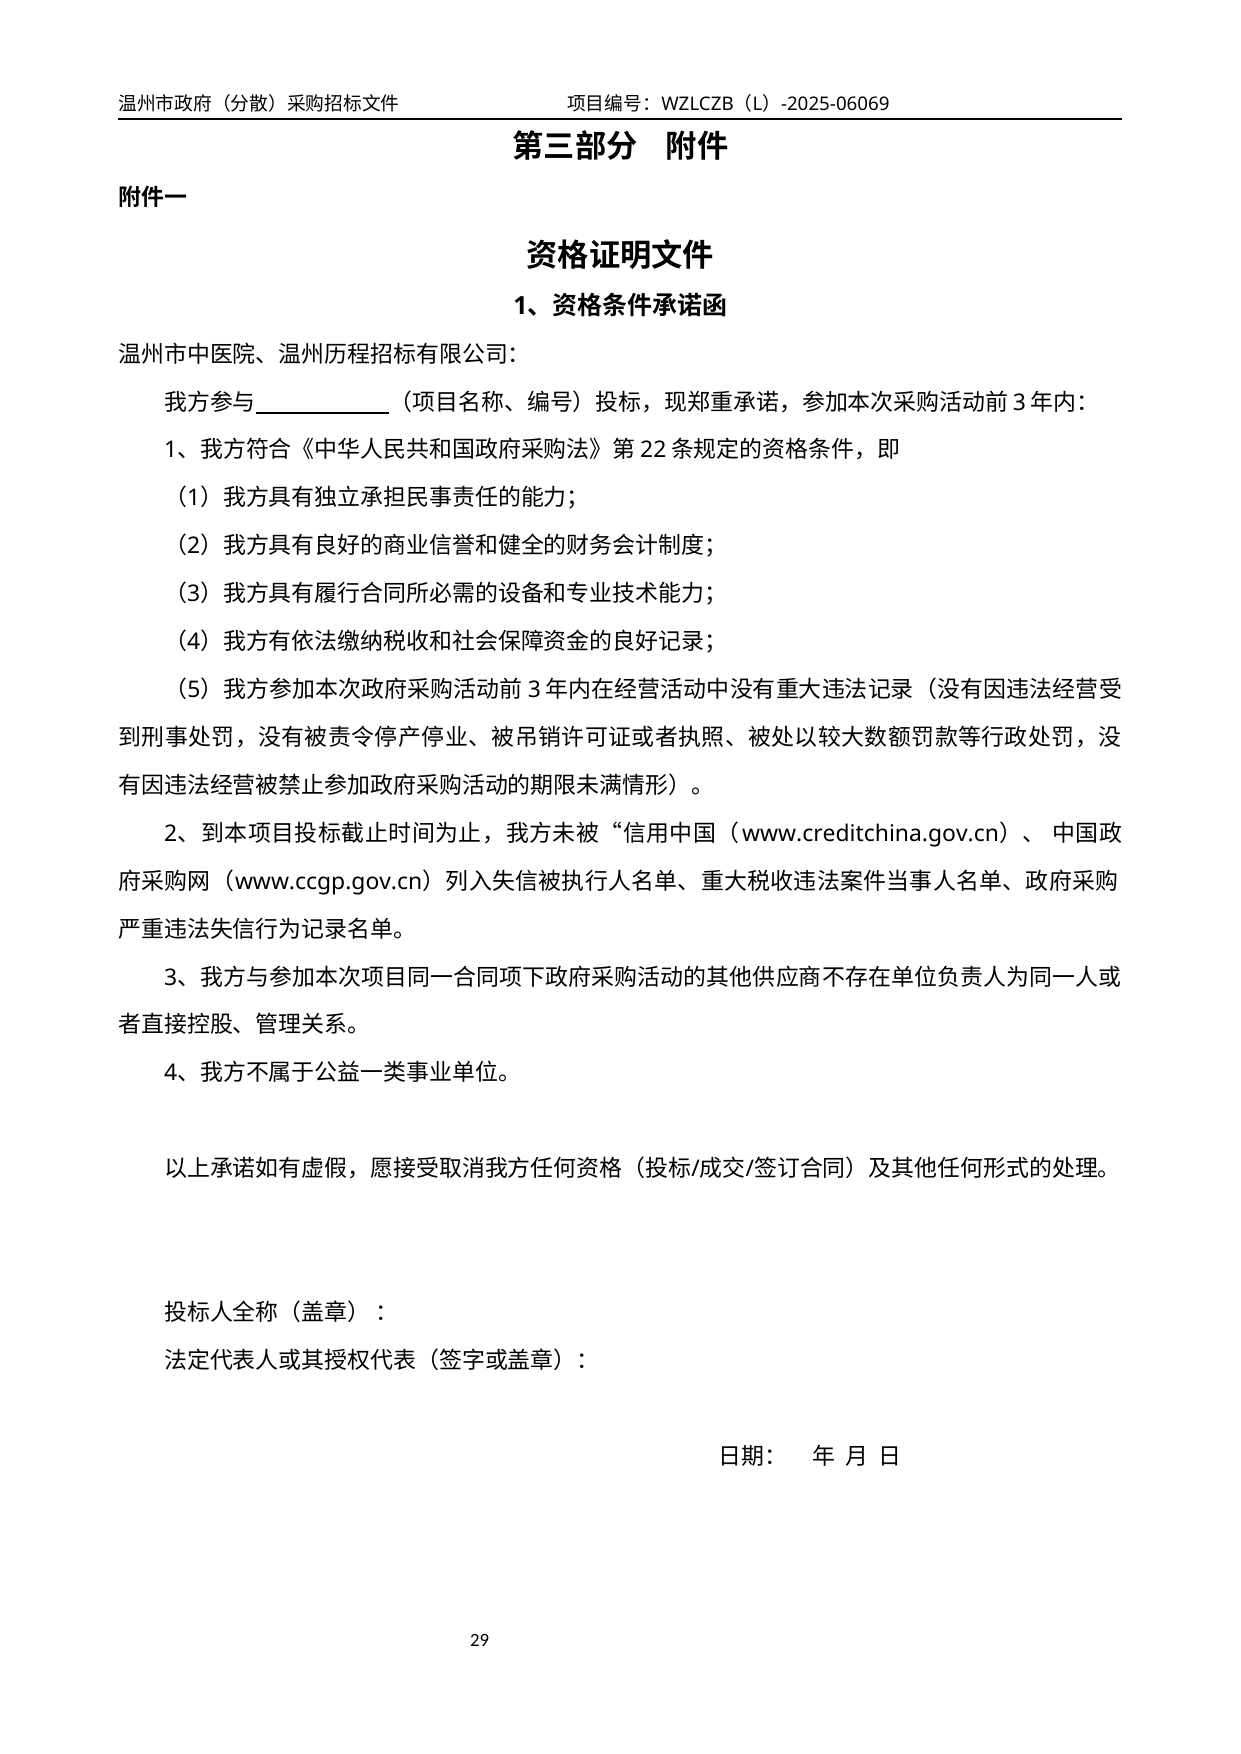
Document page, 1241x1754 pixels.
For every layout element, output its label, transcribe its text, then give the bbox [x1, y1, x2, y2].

text 投标人全称（盖章） ： [118, 1282, 1122, 1330]
text 第三部分 附件 [118, 120, 1122, 167]
text 2、到本项目投标截止时间为止，我方未被“信用中国（www.creditchina.gov.cn）、 中国政府采购网（www.ccgp.gov.cn）列入失信被执行人名单、重大税收违法案件当事人名单、政府采购严重违法失信行为记录名单。 [118, 803, 1122, 947]
text 4、我方不属于公益一类事业单位。 [118, 1042, 1122, 1090]
text 1、资格条件承诺函 [118, 276, 1122, 324]
text （1）我方具有独立承担民事责任的能力； [118, 467, 1122, 515]
text 温州市中医院、温州历程招标有限公司： [118, 324, 1122, 372]
text （2）我方具有良好的商业信誉和健全的财务会计制度； [118, 515, 1122, 563]
text 日期： 年 月 日 [168, 1426, 1122, 1474]
text 我方参与 （项目名称、编号）投标，现郑重承诺，参加本次采购活动前3年内： [118, 372, 1122, 419]
text 法定代表人或其授权代表（签字或盖章）： [118, 1330, 1122, 1378]
text （4）我方有依法缴纳税收和社会保障资金的良好记录； [118, 611, 1122, 659]
text 附件一 [118, 167, 1122, 215]
text 资格证明文件 [118, 228, 1122, 276]
text 1、我方符合《中华人民共和国政府采购法》第22条规定的资格条件，即 [118, 419, 1122, 467]
text 以上承诺如有虚假，愿接受取消我方任何资格（投标/成交/签订合同）及其他任何形式的处理。 [118, 1138, 1122, 1186]
text 3、我方与参加本次项目同一合同项下政府采购活动的其他供应商不存在单位负责人为同一人或者直接控股、管理关系。 [118, 947, 1122, 1042]
text （5）我方参加本次政府采购活动前3年内在经营活动中没有重大违法记录（没有因违法经营受到刑事处罚，没有被责令停产停业、被吊销许可证或者执照、被处以较大数额罚款等行政处罚，没有因违法经营被禁止参加政府采购活动的期限未满情形）。 [118, 659, 1122, 803]
text （3）我方具有履行合同所必需的设备和专业技术能力； [118, 563, 1122, 611]
